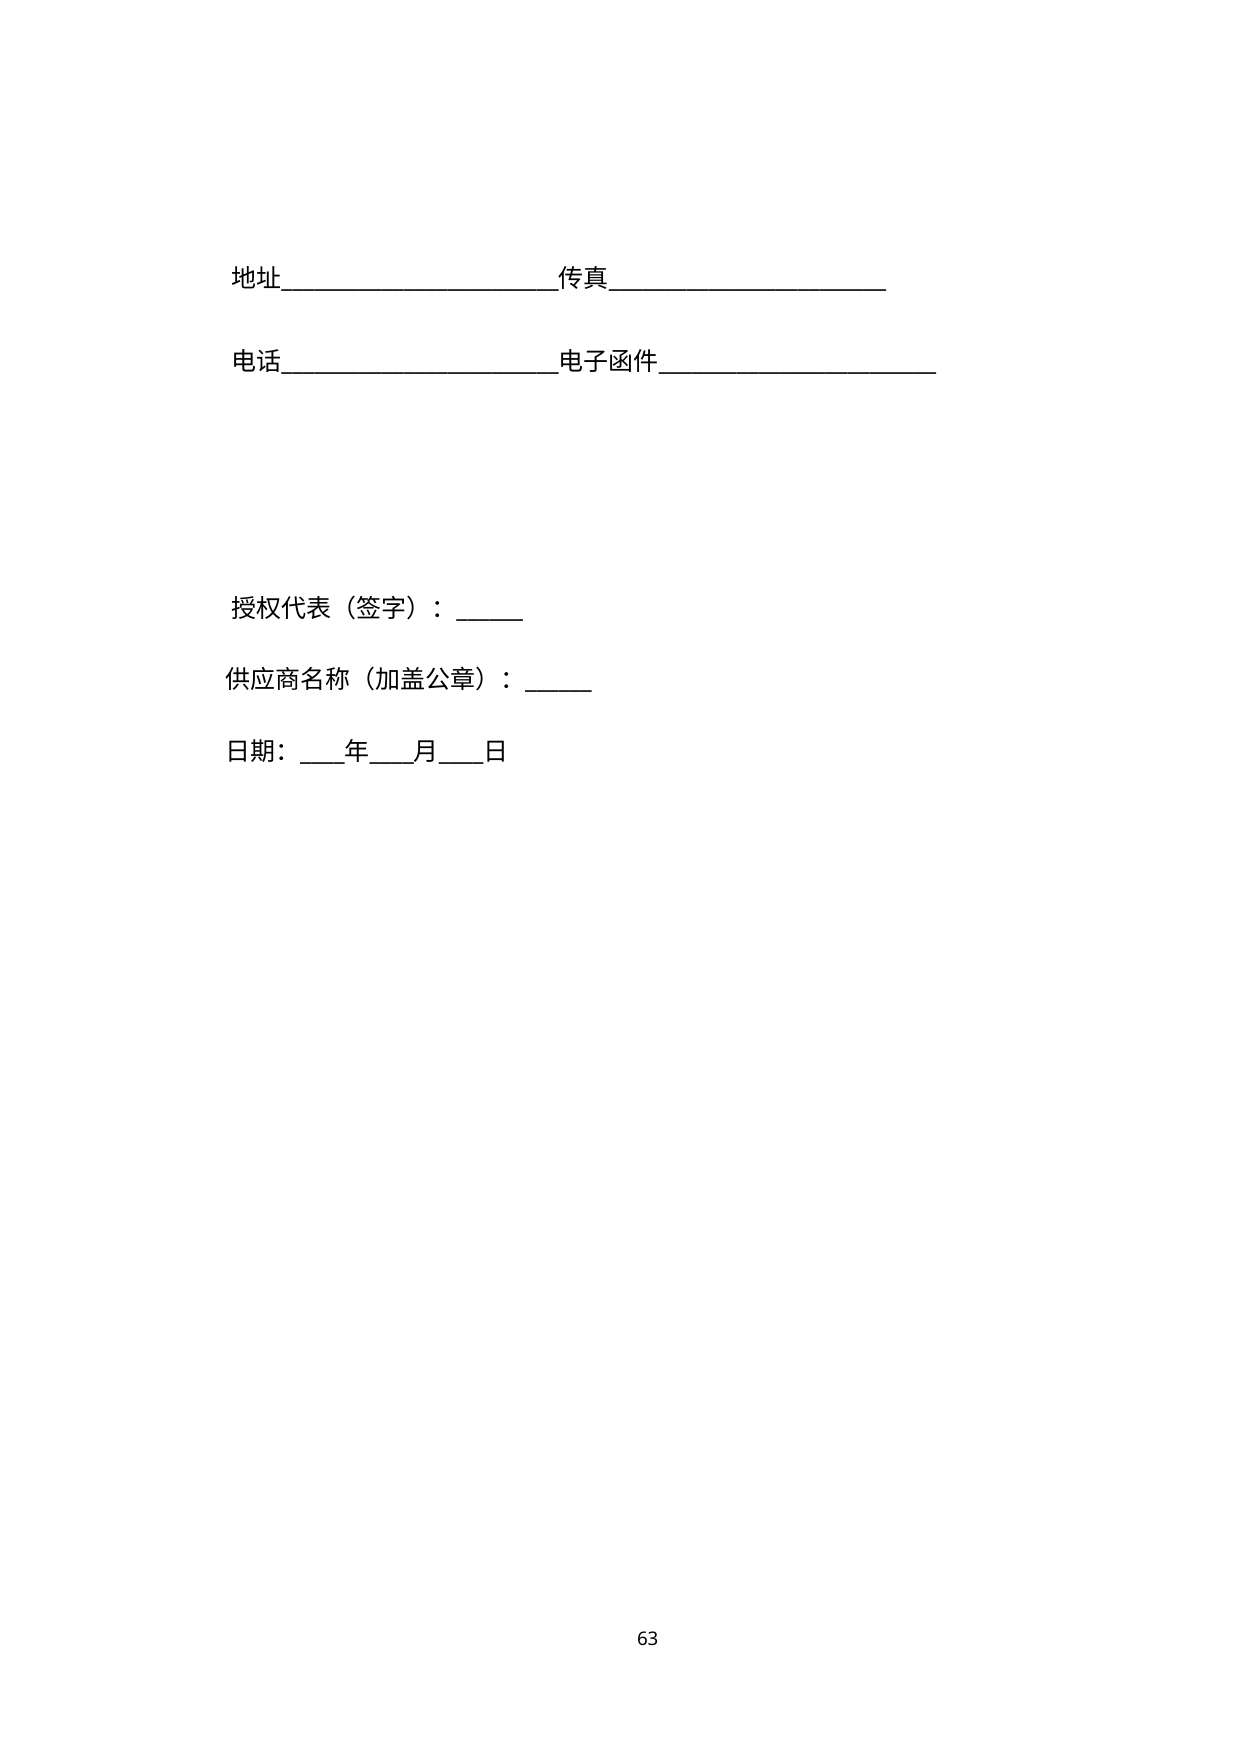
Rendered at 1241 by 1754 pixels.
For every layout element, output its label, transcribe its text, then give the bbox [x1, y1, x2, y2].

text 日期：____年____月____日 [187, 717, 1107, 782]
text 供应商名称（加盖公章）：______ [187, 660, 1070, 696]
text 地址_________________________传真_________________________ [231, 244, 1107, 309]
text 电话_________________________电子函件_________________________ [231, 327, 1107, 392]
text 授权代表（签字）：______ [231, 574, 1107, 639]
